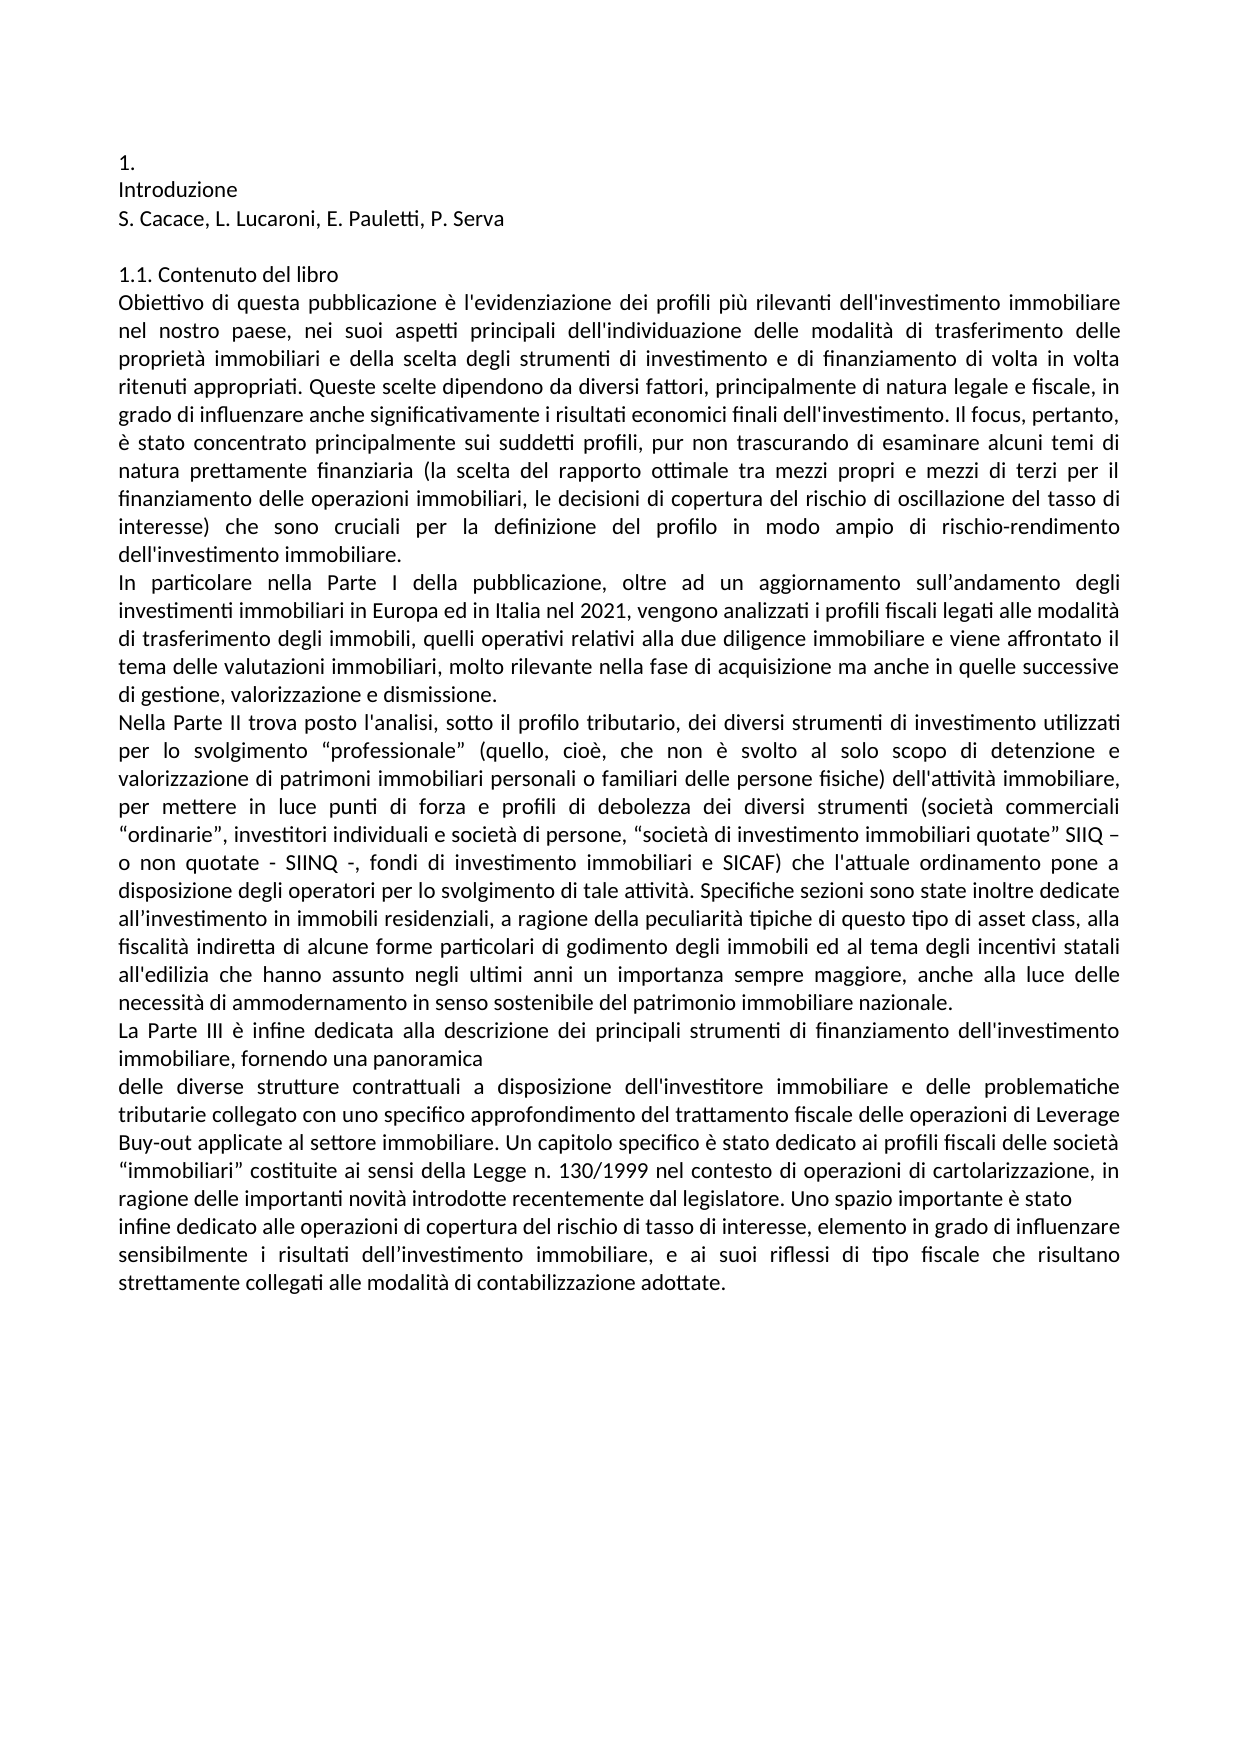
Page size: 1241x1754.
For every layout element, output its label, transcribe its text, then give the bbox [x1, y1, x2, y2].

text 1.1. Contenuto del libro [118, 260, 1122, 288]
text Nella Parte II trova posto l'analisi, sotto il profilo tributario, dei diversi strumenti di investimento utilizzati per lo svolgimento “professionale” (quello, cioè, che non è svolto al solo scopo di detenzione e valorizzazione di patrimoni immobiliari personali o familiari delle persone fisiche) dell'attività immobiliare, per mettere in luce punti di forza e profili di debolezza dei diversi strumenti (società commerciali “ordinarie”, investitori individuali e società di persone, “società di investimento immobiliari quotate” SIIQ – o non quotate - SIINQ -, fondi di investimento immobiliari e SICAF) che l'attuale ordinamento pone a disposizione degli operatori per lo svolgimento di tale attività. Specifiche sezioni sono state inoltre dedicate all’investimento in immobili residenziali, a ragione della peculiarità tipiche di questo tipo di asset class, alla fiscalità indiretta di alcune forme particolari di godimento degli immobili ed al tema degli incentivi statali all'edilizia che hanno assunto negli ultimi anni un importanza sempre maggiore, anche alla luce delle necessità di ammodernamento in senso sostenibile del patrimonio immobiliare nazionale. [118, 708, 1122, 1016]
text infine dedicato alle operazioni di copertura del rischio di tasso di interesse, elemento in grado di influenzare sensibilmente i risultati dell’investimento immobiliare, e ai suoi riflessi di tipo fiscale che risultano strettamente collegati alle modalità di contabilizzazione adottate. [118, 1212, 1122, 1296]
text S. Cacace, L. Lucaroni, E. Pauletti, P. Serva [118, 204, 1122, 232]
text delle diverse strutture contrattuali a disposizione dell'investitore immobiliare e delle problematiche tributarie collegato con uno specifico approfondimento del trattamento fiscale delle operazioni di Leverage Buy-out applicate al settore immobiliare. Un capitolo specifico è stato dedicato ai profili fiscali delle società “immobiliari” costituite ai sensi della Legge n. 130/1999 nel contesto di operazioni di cartolarizzazione, in ragione delle importanti novità introdotte recentemente dal legislatore. Uno spazio importante è stato [118, 1072, 1122, 1212]
text 1. [118, 148, 1122, 176]
text In particolare nella Parte I della pubblicazione, oltre ad un aggiornamento sull’andamento degli investimenti immobiliari in Europa ed in Italia nel 2021, vengono analizzati i profili fiscali legati alle modalità di trasferimento degli immobili, quelli operativi relativi alla due diligence immobiliare e viene affrontato il tema delle valutazioni immobiliari, molto rilevante nella fase di acquisizione ma anche in quelle successive di gestione, valorizzazione e dismissione. [118, 568, 1122, 708]
text è stato concentrato principalmente sui suddetti profili, pur non trascurando di esaminare alcuni temi di natura prettamente finanziaria (la scelta del rapporto ottimale tra mezzi propri e mezzi di terzi per il finanziamento delle operazioni immobiliari, le decisioni di copertura del rischio di oscillazione del tasso di interesse) che sono cruciali per la definizione del profilo in modo ampio di rischio-rendimento dell'investimento immobiliare. [118, 428, 1122, 568]
text La Parte III è infine dedicata alla descrizione dei principali strumenti di finanziamento dell'investimento immobiliare, fornendo una panoramica [118, 1016, 1122, 1072]
text Obiettivo di questa pubblicazione è l'evidenziazione dei profili più rilevanti dell'investimento immobiliare nel nostro paese, nei suoi aspetti principali dell'individuazione delle modalità di trasferimento delle proprietà immobiliari e della scelta degli strumenti di investimento e di finanziamento di volta in volta ritenuti appropriati. Queste scelte dipendono da diversi fattori, principalmente di natura legale e fiscale, in grado di influenzare anche significativamente i risultati economici finali dell'investimento. Il focus, pertanto, [118, 288, 1122, 428]
text Introduzione [118, 176, 1122, 204]
